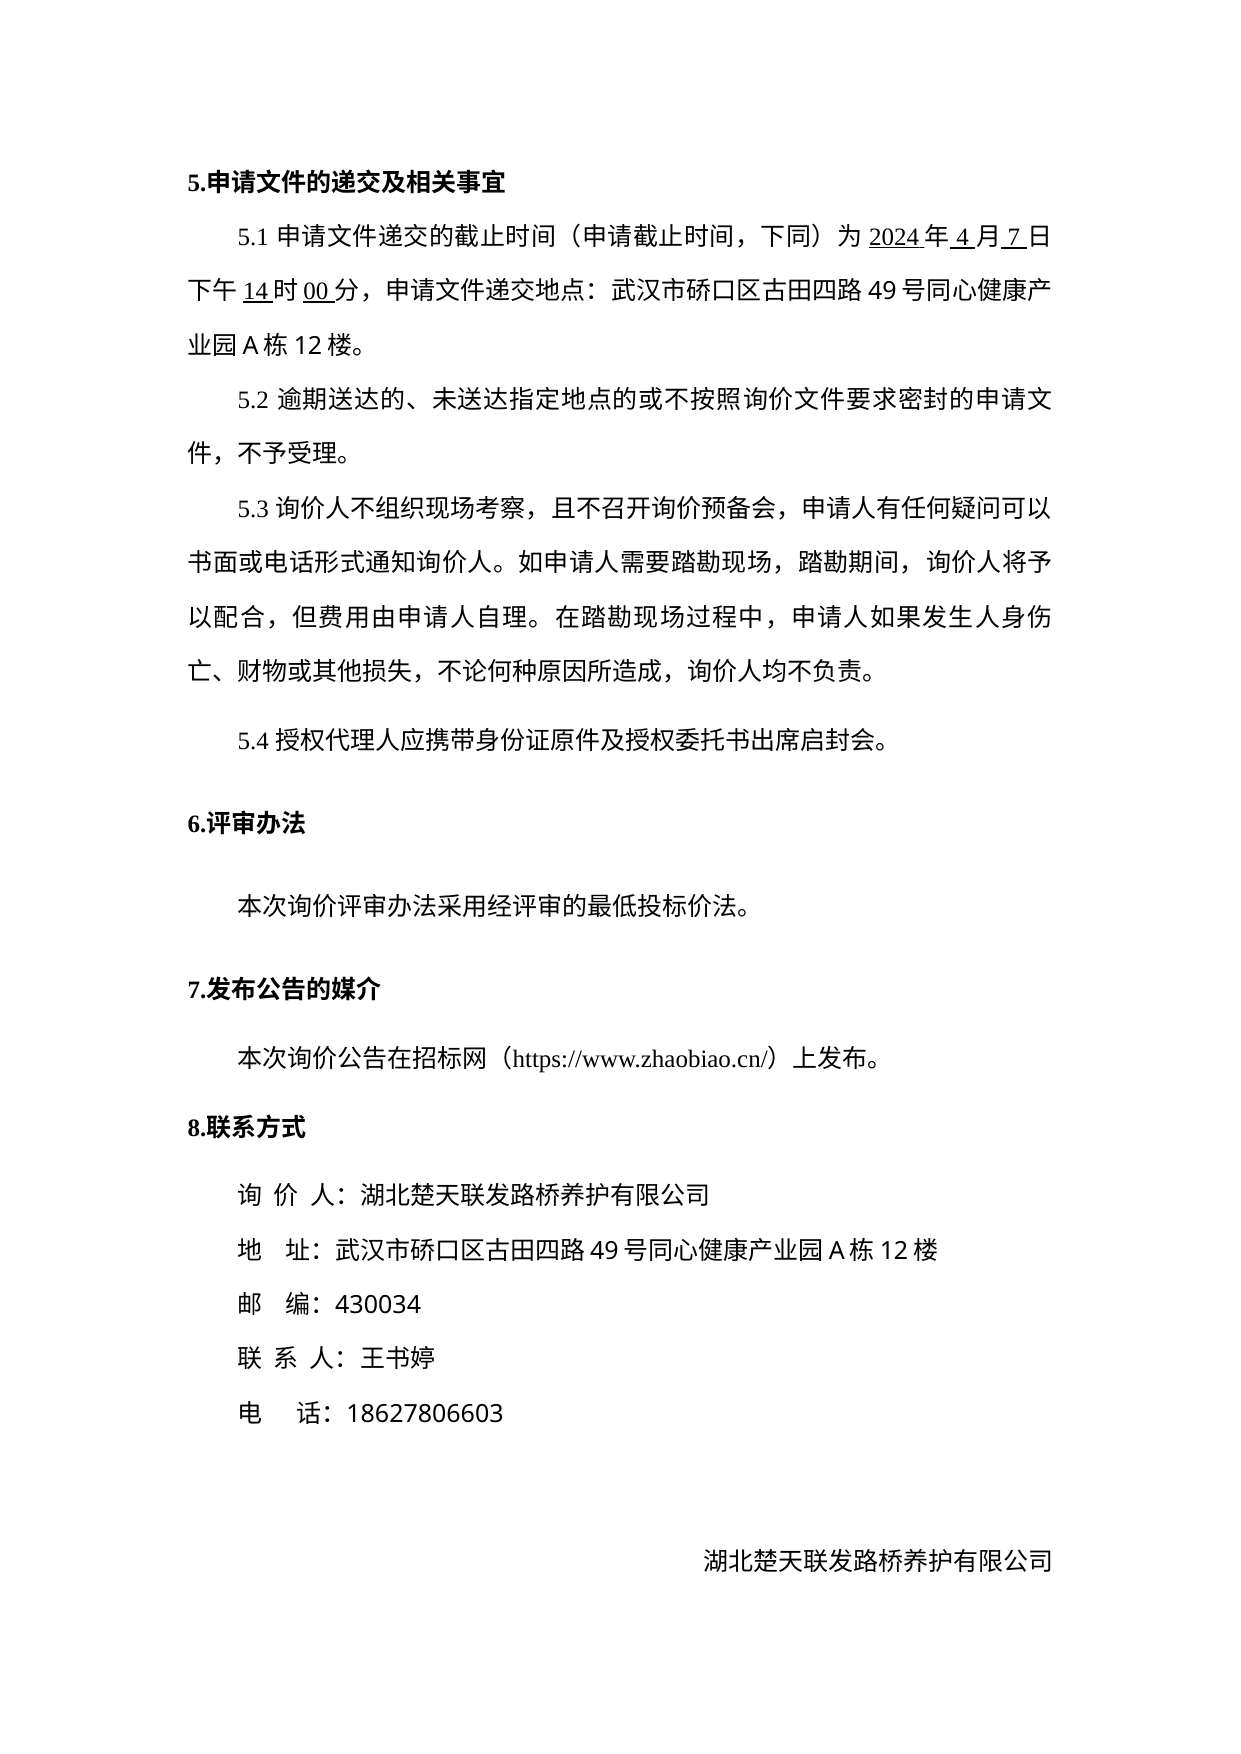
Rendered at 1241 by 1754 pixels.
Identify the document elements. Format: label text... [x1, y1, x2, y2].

text 电 话：18627806603 [187, 1393, 1053, 1429]
text 联 系 人：王书婷 [187, 1339, 1053, 1375]
text 湖北楚天联发路桥养护有限公司 [187, 1542, 1053, 1578]
text 7.发布公告的媒介 [187, 955, 1053, 1020]
text 询 价 人：湖北楚天联发路桥养护有限公司 [237, 1176, 1053, 1212]
text 5.申请文件的递交及相关事宜 [187, 162, 1053, 198]
text 5.1 申请文件递交的截止时间（申请截止时间，下同）为2024年 4 月 7 日 下午14时00 分，申请文件递交地点：武汉市硚口区古田四路49号同心健康产业园A栋12楼。 [187, 216, 1053, 361]
text 地 址：武汉市硚口区古田四路49号同心健康产业园A栋12楼 [187, 1230, 1053, 1266]
text 本次询价公告在招标网（https://www.zhaobiao.cn/）上发布。 [187, 1038, 1053, 1074]
text 本次询价评审办法采用经评审的最低投标价法。 [187, 872, 1053, 937]
text 6.评审办法 [187, 789, 1053, 854]
text 5.2 逾期送达的、未送达指定地点的或不按照询价文件要求密封的申请文件，不予受理。 [187, 379, 1053, 470]
text 8.联系方式 [187, 1093, 1053, 1158]
text 5.4 授权代理人应携带身份证原件及授权委托书出席启封会。 [187, 706, 1053, 771]
text 5.3 询价人不组织现场考察，且不召开询价预备会，申请人有任何疑问可以书面或电话形式通知询价人。如申请人需要踏勘现场，踏勘期间，询价人将予以配合，但费用由申请人自理。在踏勘现场过程中，申请人如果发生人身伤亡、财物或其他损失，不论何种原因所造成，询价人均不负责。 [187, 488, 1053, 688]
text 邮 编：430034 [187, 1284, 1053, 1321]
